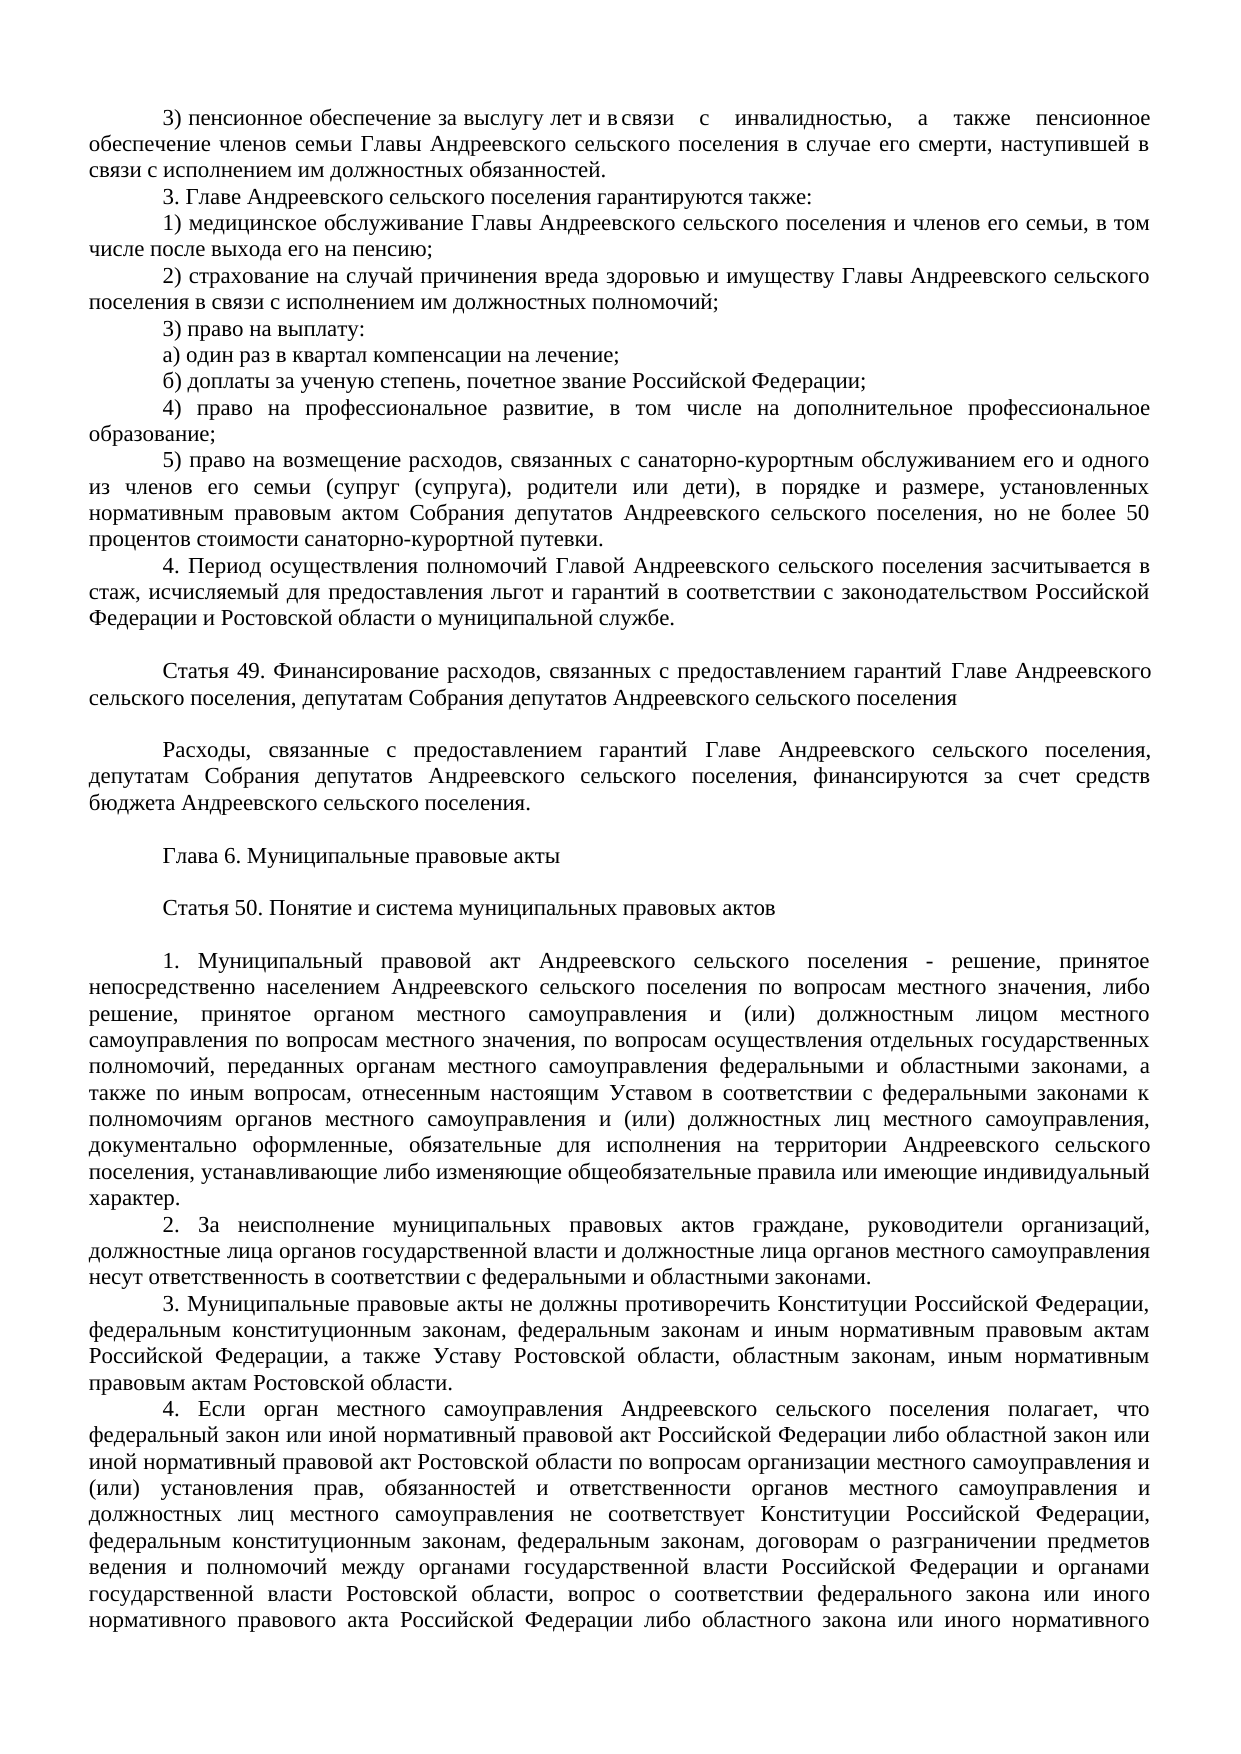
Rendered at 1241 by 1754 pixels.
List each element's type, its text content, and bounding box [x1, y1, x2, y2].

text 4) право на профессиональное развитие, в том числе на дополнительное профессиональное образование; [89, 394, 1152, 446]
text 3. Главе Андреевского сельского поселения гарантируются также: [89, 183, 1152, 209]
text 2. За неисполнение муниципальных правовых актов граждане, руководители организаций, должностные лица органов государственной власти и должностные лица органов местного самоуправления несут ответственность в соответствии с федеральными и областными законами. [89, 1211, 1152, 1290]
text 1) медицинское обслуживание Главы Андреевского сельского поселения и членов его семьи, в том числе после выхода его на пенсию; [89, 209, 1152, 262]
text 3. Муниципальные правовые акты не должны противоречить Конституции Российской Федерации, федеральным конституционным законам, федеральным законам и иным нормативным правовым актам Российской Федерации, а также Уставу Ростовской области, областным законам, иным нормативным правовым актам Ростовской области. [89, 1290, 1152, 1395]
text 3) пенсионное обеспечение за выслугу лет и в связи с инвалидностью, а также пенсионное обеспечение членов семьи Главы Андреевского сельского поселения в случае его смерти, наступившей в связи с исполнением им должностных обязанностей. [89, 104, 1152, 183]
text 1. Муниципальный правовой акт Андреевского сельского поселения - решение, принятое непосредственно населением Андреевского сельского поселения по вопросам местного значения, либо решение, принятое органом местного самоуправления и (или) должностным лицом местного самоуправления по вопросам местного значения, по вопросам осуществления отдельных государственных полномочий, переданных органам местного самоуправления федеральными и областными законами, а также по иным вопросам, отнесенным настоящим Уставом в соответствии с федеральными законами к полномочиям органов местного самоуправления и (или) должностных лиц местного самоуправления, документально оформленные, обязательные для исполнения на территории Андреевского сельского поселения, устанавливающие либо изменяющие общеобязательные правила или имеющие индивидуальный характер. [89, 947, 1152, 1211]
text Статья 50. Понятие и система муниципальных правовых актов [89, 894, 1152, 921]
text Расходы, связанные с предоставлением гарантий Главе Андреевского сельского поселения, депутатам Собрания депутатов Андреевского сельского поселения, финансируются за счет средств бюджета Андреевского сельского поселения. [89, 736, 1152, 815]
text б) доплаты за ученую степень, почетное звание Российской Федерации; [89, 367, 1152, 394]
text 5) право на возмещение расходов, связанных с санаторно-курортным обслуживанием его и одного из членов его семьи (супруг (супруга), родители или дети), в порядке и размере, установленных нормативным правовым актом Собрания депутатов Андреевского сельского поселения, но не более 50 процентов стоимости санаторно-курортной путевки. [89, 446, 1152, 552]
text 2) страхование на случай причинения вреда здоровью и имуществу Главы Андреевского сельского поселения в связи с исполнением им должностных полномочий; [89, 262, 1152, 314]
text Глава 6. Муниципальные правовые акты [89, 842, 1152, 868]
text Статья 49. Финансирование расходов, связанных с предоставлением гарантий Главе Андреевского сельского поселения, депутатам Собрания депутатов Андреевского сельского поселения [89, 657, 1152, 710]
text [89, 1395, 1152, 1632]
text 3) право на выплату: [89, 314, 1152, 341]
text 4. Период осуществления полномочий Главой Андреевского сельского поселения засчитывается в стаж, исчисляемый для предоставления льгот и гарантий в соответствии с законодательством Российской Федерации и Ростовской области о муниципальной службе. [89, 552, 1152, 631]
text а) один раз в квартал компенсации на лечение; [89, 341, 1152, 367]
